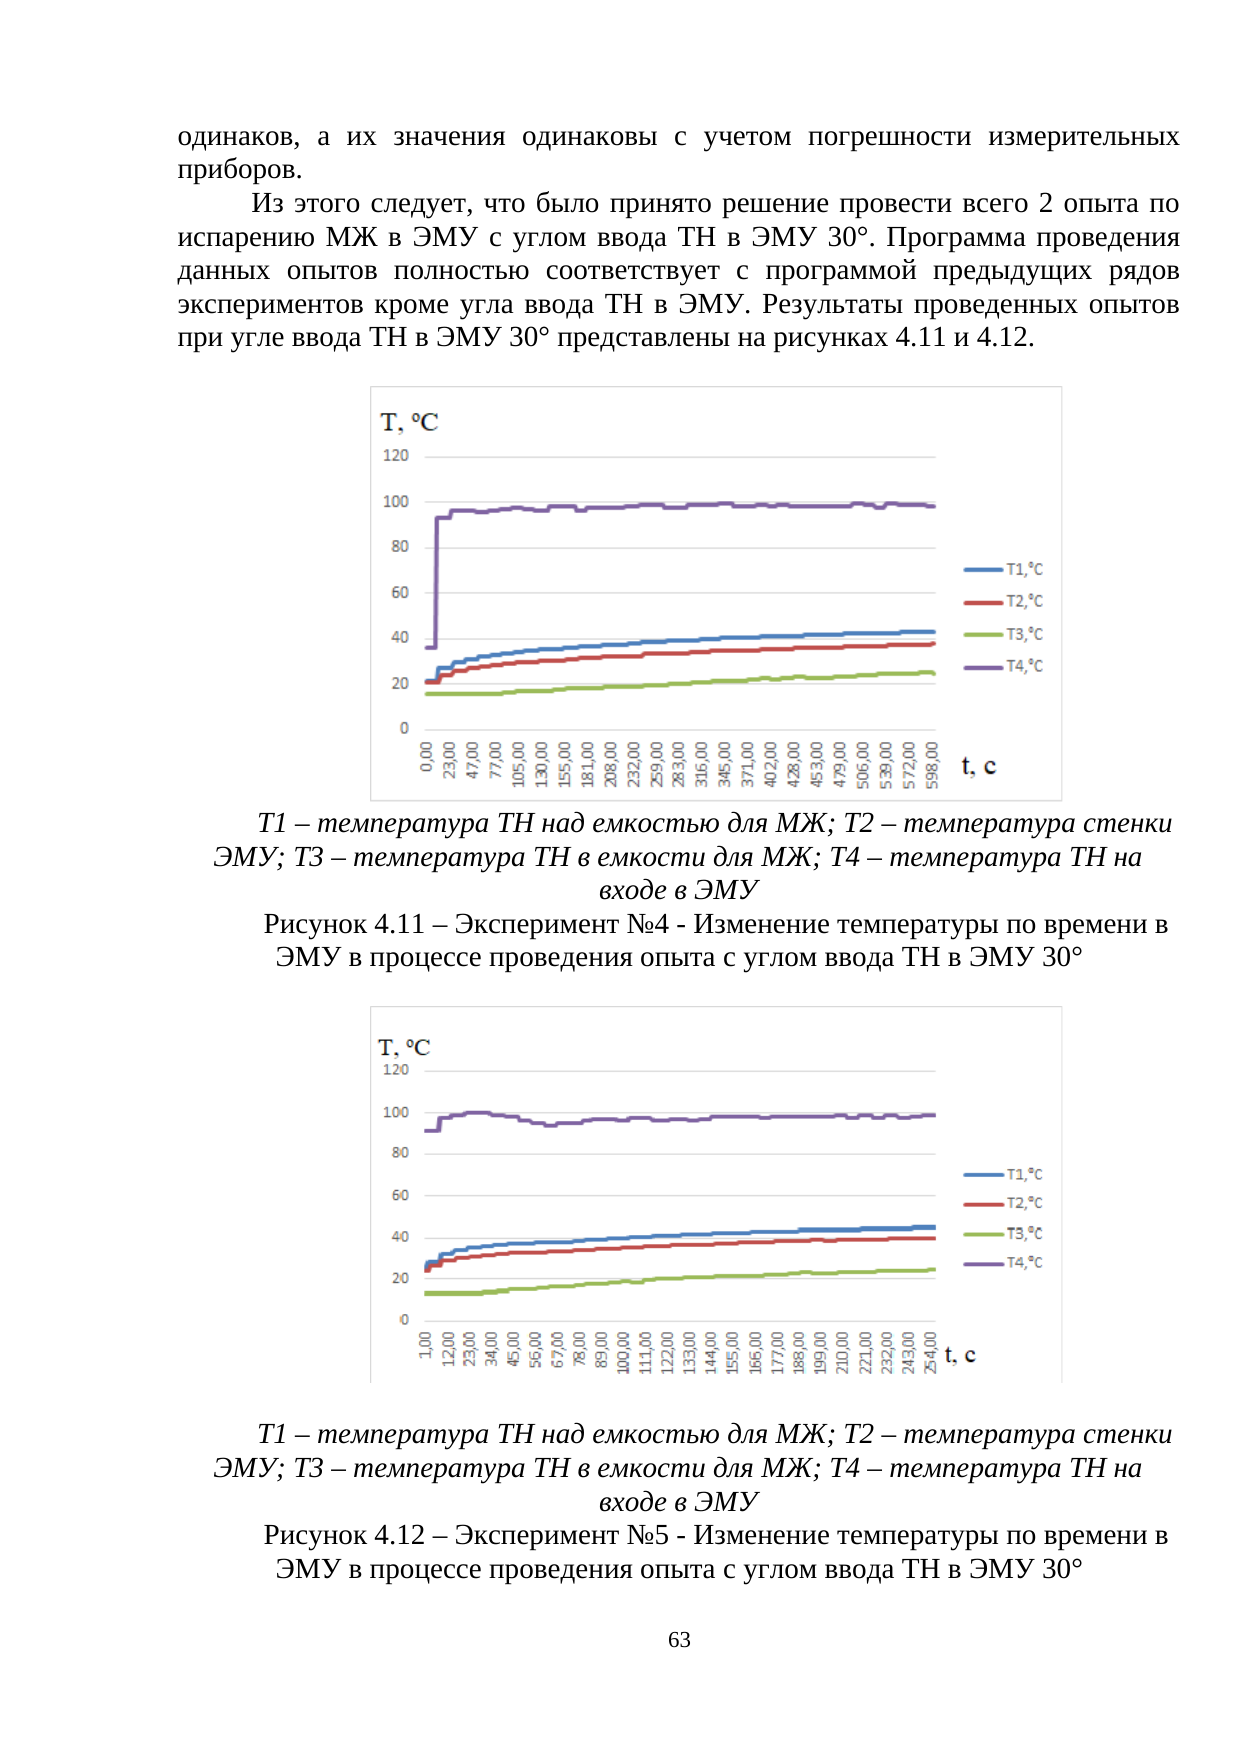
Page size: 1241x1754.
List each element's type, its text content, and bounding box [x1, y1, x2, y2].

text Из этого следует, что было принято решение провести всего 2 опыта по испарению МЖ в ЭМУ с углом ввода ТН в ЭМУ 30°. Программа проведения данных опытов полностью соответствует с программой предыдущих рядов экспериментов кроме угла ввода ТН в ЭМУ. Результаты проведенных опытов при угле ввода ТН в ЭМУ 30° представлены на рисунках 4.11 и 4.12. [177, 185, 1181, 353]
text T1 – температура ТН над емкостью для МЖ; Т2 – температура стенки ЭМУ; Т3 – температура ТН в емкости для МЖ; Т4 – температура ТН на входе в ЭМУ [177, 805, 1181, 906]
text Рисунок 4.12 – Эксперимент №5 - Изменение температуры по времени в ЭМУ в процессе проведения опыта с углом ввода ТН в ЭМУ 30° [177, 1517, 1181, 1584]
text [177, 118, 1181, 185]
picture [370, 1006, 1063, 1383]
text Рисунок 4.11 – Эксперимент №4 - Изменение температуры по времени в ЭМУ в процессе проведения опыта с углом ввода ТН в ЭМУ 30° [177, 906, 1181, 973]
text T1 – температура ТН над емкостью для МЖ; Т2 – температура стенки ЭМУ; Т3 – температура ТН в емкости для МЖ; Т4 – температура ТН на входе в ЭМУ [177, 1417, 1181, 1517]
picture [370, 386, 1063, 806]
